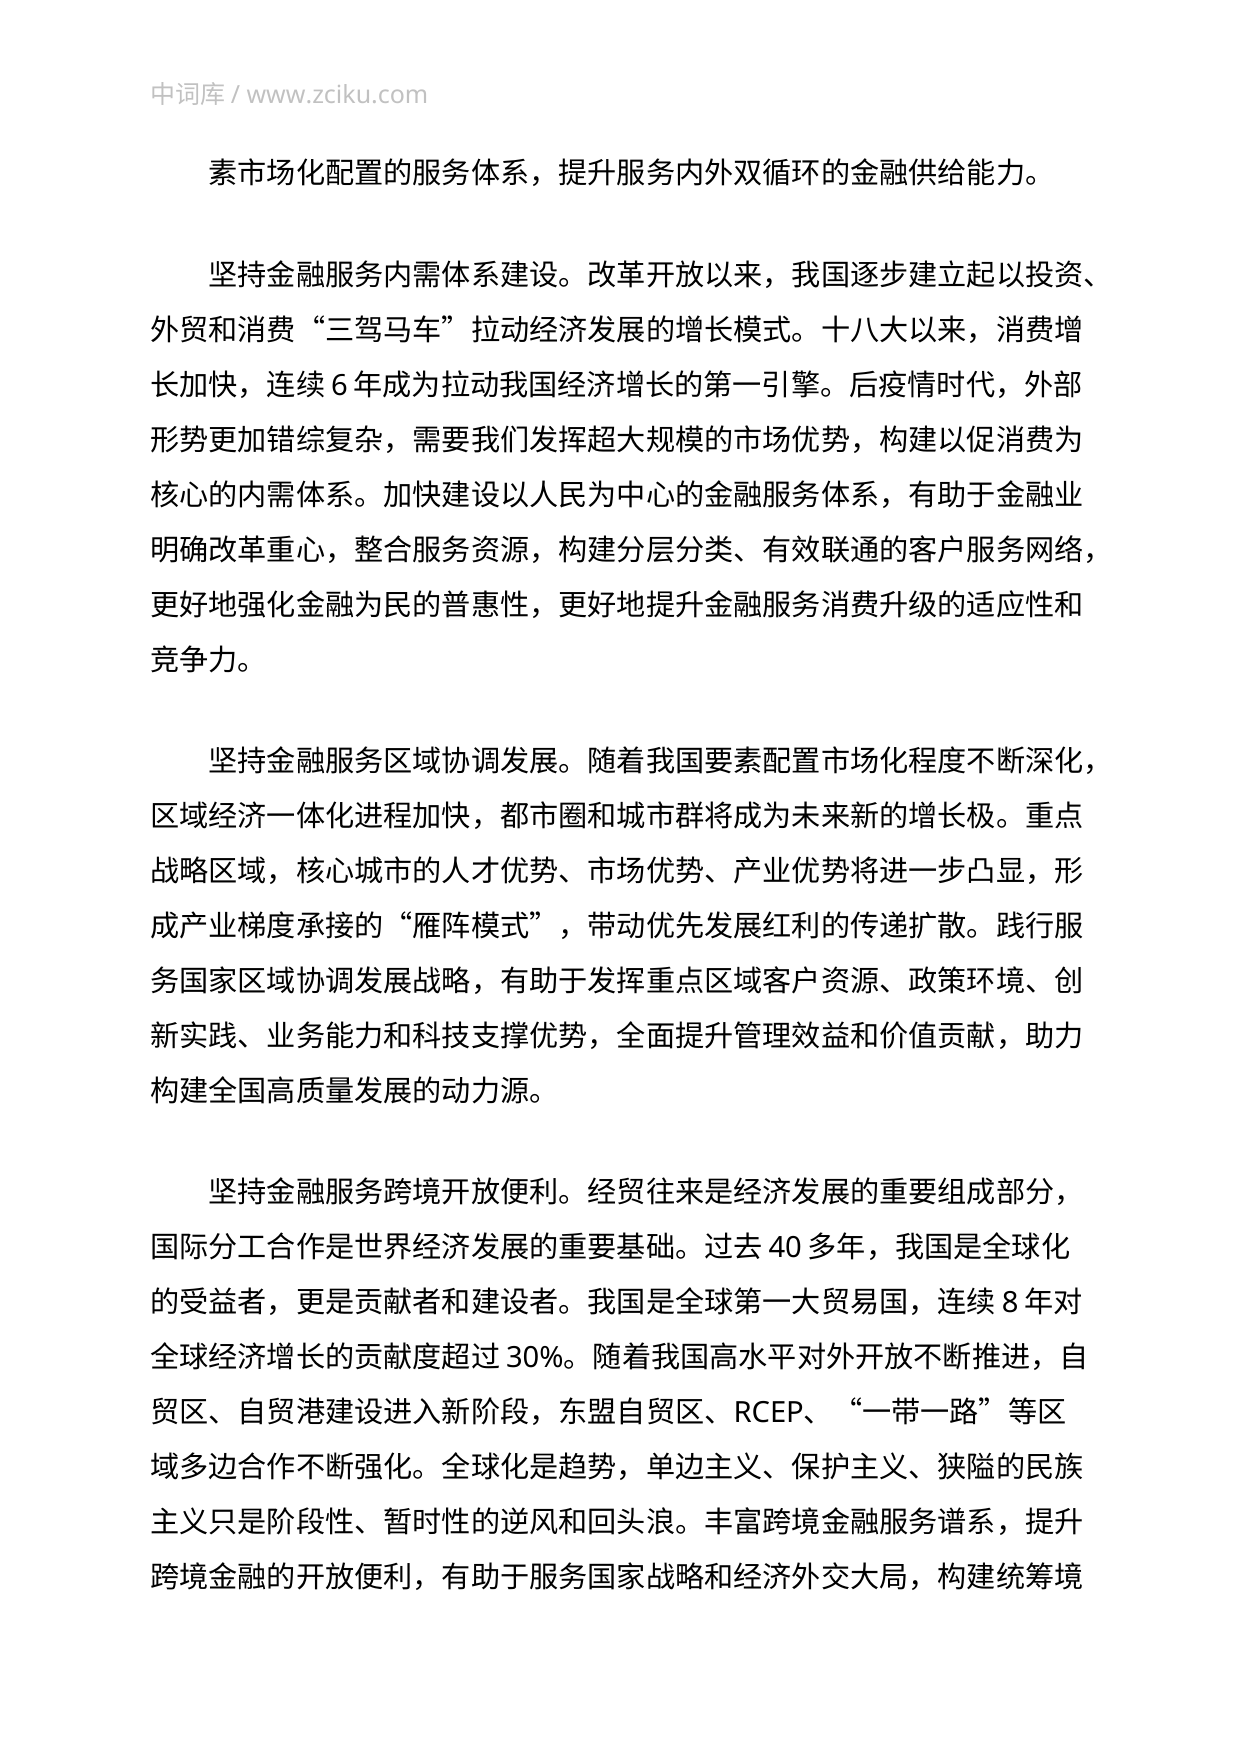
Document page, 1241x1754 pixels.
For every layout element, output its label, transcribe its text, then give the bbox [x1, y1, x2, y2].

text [150, 1169, 1090, 1596]
text 坚持金融服务区域协调发展。随着我国要素配置市场化程度不断深化，区域经济一体化进程加快，都市圈和城市群将成为未来新的增长极。重点战略区域，核心城市的人才优势、市场优势、产业优势将进一步凸显，形成产业梯度承接的“雁阵模式”，带动优先发展红利的传递扩散。践行服务国家区域协调发展战略，有助于发挥重点区域客户资源、政策环境、创新实践、业务能力和科技支撑优势，全面提升管理效益和价值贡献，助力构建全国高质量发展的动力源。 [150, 738, 1090, 1109]
text 素市场化配置的服务体系，提升服务内外双循环的金融供给能力。 [150, 150, 1090, 192]
text 坚持金融服务内需体系建设。改革开放以来，我国逐步建立起以投资、外贸和消费“三驾马车”拉动经济发展的增长模式。十八大以来，消费增长加快，连续6年成为拉动我国经济增长的第一引擎。后疫情时代，外部形势更加错综复杂，需要我们发挥超大规模的市场优势，构建以促消费为核心的内需体系。加快建设以人民为中心的金融服务体系，有助于金融业明确改革重心，整合服务资源，构建分层分类、有效联通的客户服务网络，更好地强化金融为民的普惠性，更好地提升金融服务消费升级的适应性和竞争力。 [150, 252, 1090, 678]
